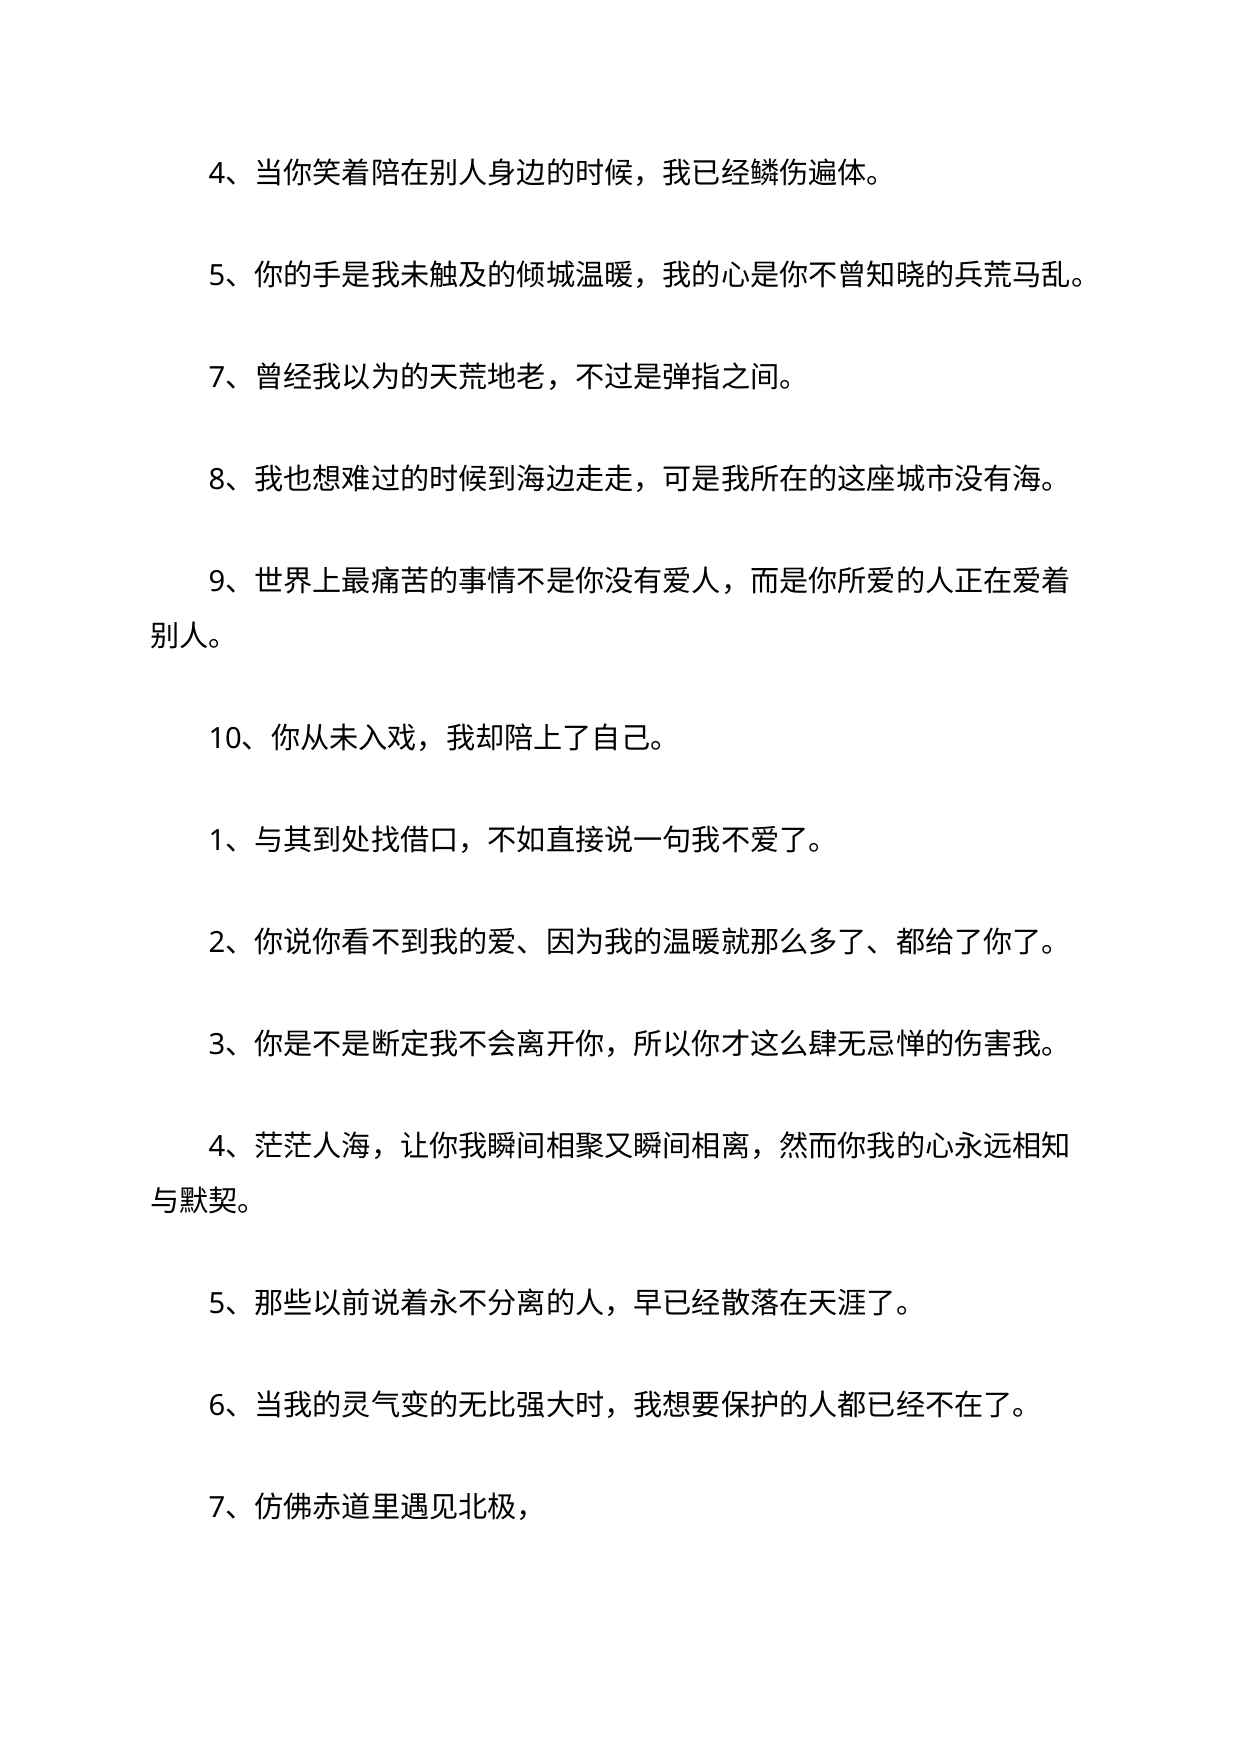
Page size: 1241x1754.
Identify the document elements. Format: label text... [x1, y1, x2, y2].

text 8、我也想难过的时候到海边走走，可是我所在的这座城市没有海。 [150, 456, 1090, 498]
text 6、当我的灵气变的无比强大时，我想要保护的人都已经不在了。 [150, 1381, 1090, 1424]
text 3、你是不是断定我不会离开你，所以你才这么肆无忌惮的伤害我。 [150, 1021, 1090, 1063]
text 9、世界上最痛苦的事情不是你没有爱人，而是你所爱的人正在爱着别人。 [150, 558, 1090, 655]
text 7、仿佛赤道里遇见北极， [150, 1483, 1090, 1526]
text 1、与其到处找借口，不如直接说一句我不爱了。 [150, 817, 1090, 859]
text 4、当你笑着陪在别人身边的时候，我已经鳞伤遍体。 [150, 150, 1090, 192]
text 10、你从未入戏，我却陪上了自己。 [150, 715, 1090, 757]
text 2、你说你看不到我的爱、因为我的温暖就那么多了、都给了你了。 [150, 919, 1090, 961]
text 5、你的手是我未触及的倾城温暖，我的心是你不曾知晓的兵荒马乱。 [150, 252, 1090, 294]
text 5、那些以前说着永不分离的人，早已经散落在天涯了。 [150, 1279, 1090, 1322]
text 4、茫茫人海，让你我瞬间相聚又瞬间相离，然而你我的心永远相知与默契。 [150, 1123, 1090, 1220]
text 7、曾经我以为的天荒地老，不过是弹指之间。 [150, 354, 1090, 396]
